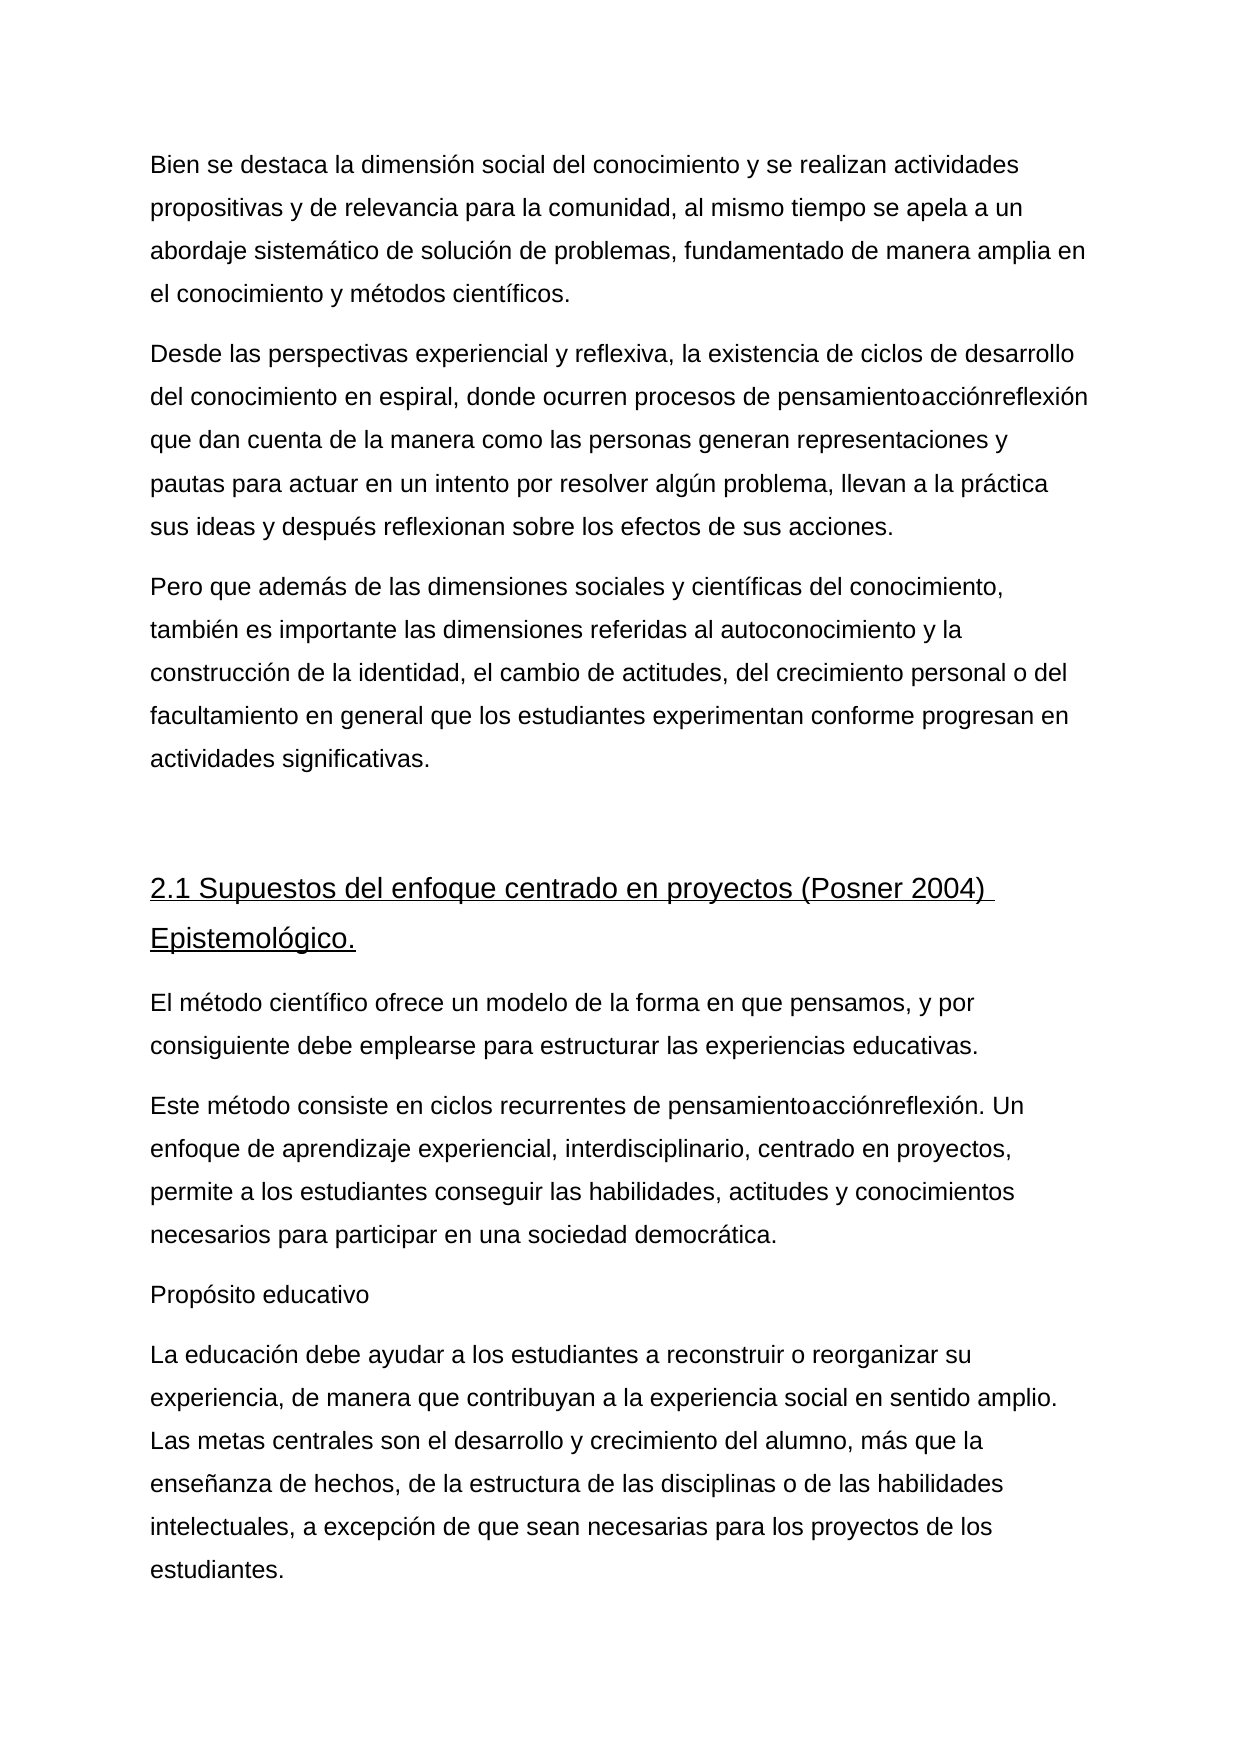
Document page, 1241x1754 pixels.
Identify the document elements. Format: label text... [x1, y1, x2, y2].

text Bien se destaca la dimensión social del conocimiento y se realizan actividades propositivas y de relevancia para la comunidad, al mismo tiempo se apela a un abordaje sistemático de solución de problemas, fundamentado de manera amplia en el conocimiento y métodos científicos. [150, 150, 1090, 308]
text La educación debe ayudar a los estudiantes a reconstruir o reorganizar su experiencia, de manera que contribuyan a la experiencia social en sentido amplio. Las metas centrales son el desarrollo y crecimiento del alumno, más que la enseñanza de hechos, de la estructura de las disciplinas o de las habilidades intelectuales, a excepción de que sean necesarias para los proyectos de los estudiantes. [150, 1340, 1090, 1584]
text Propósito educativo [150, 1280, 1090, 1309]
text 2.1 Supuestos del enfoque centrado en proyectos (Posner 2004) Epistemológico. [150, 871, 1090, 954]
text Pero que además de las dimensiones sociales y científicas del conocimiento, también es importante las dimensiones referidas al autoconocimiento y la construcción de la identidad, el cambio de actitudes, del crecimiento personal o del facultamiento en general que los estudiantes experimentan conforme progresan en actividades significativas. [150, 571, 1090, 773]
text Desde las perspectivas experiencial y reflexiva, la existencia de ciclos de desarrollo del conocimiento en espiral, donde ocurren procesos de pensamiento­acción­reflexión que dan cuenta de la manera como las personas generan representaciones y pautas para actuar en un intento por resolver algún problema, llevan a la práctica sus ideas y después reflexionan sobre los efectos de sus acciones. [150, 339, 1090, 540]
text El método científico ofrece un modelo de la forma en que pensamos, y por consiguiente debe emplearse para estructurar las experiencias educativas. [150, 988, 1090, 1060]
text Este método consiste en ciclos recurrentes de pensamiento­acción­reflexión. Un enfoque de aprendizaje experiencial, interdisciplinario, centrado en proyectos, permite a los estudiantes conseguir las habilidades, actitudes y conocimientos necesarios para participar en una sociedad democrática. [150, 1091, 1090, 1249]
